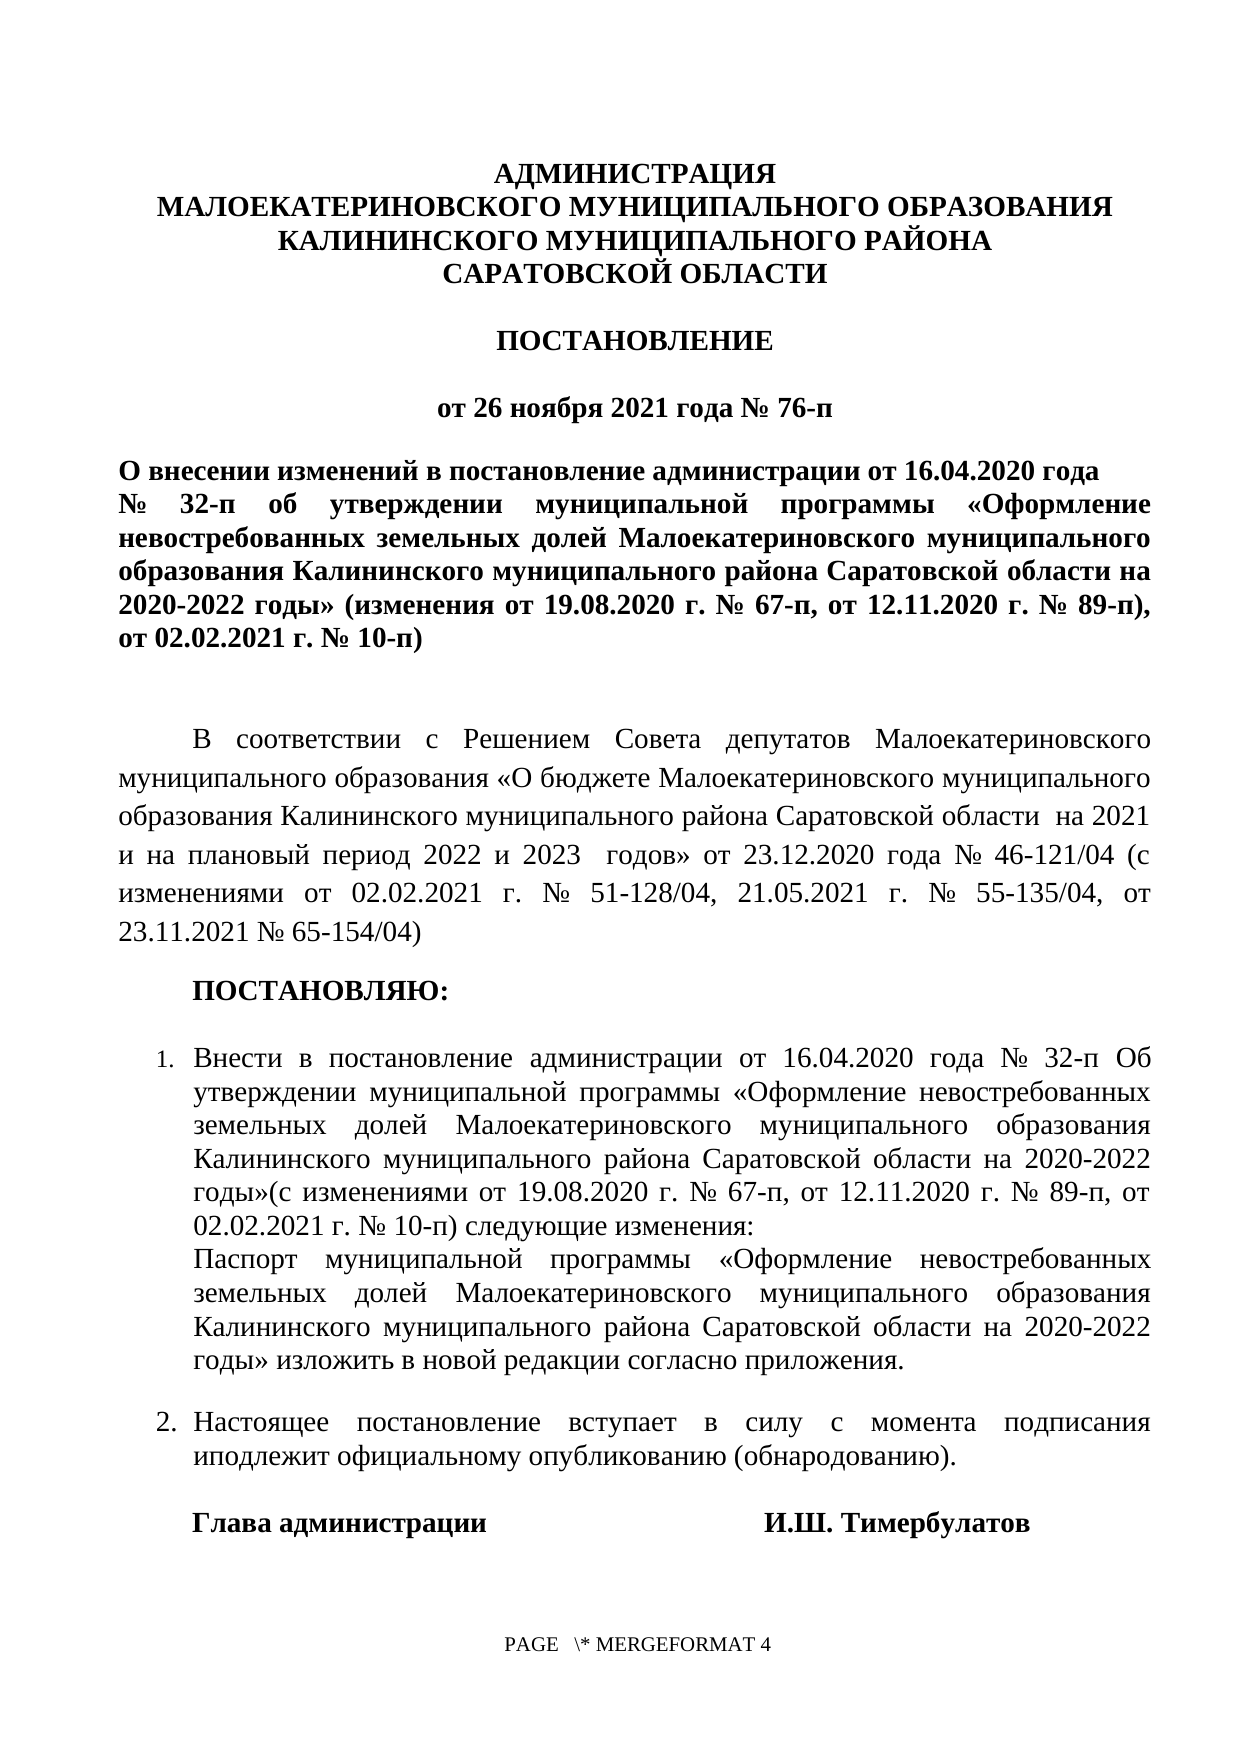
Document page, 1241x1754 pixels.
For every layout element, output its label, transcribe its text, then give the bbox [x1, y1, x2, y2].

text ПОСТАНОВЛЯЮ: [118, 973, 1152, 1007]
text № 32-п об утверждении муниципальной программы «Оформление невостребованных земельных долей Малоекатериновского муниципального образования Калининского муниципального района Саратовской области на 2020-2022 годы» (изменения от 19.08.2020 г. № 67-п, от 12.11.2020 г. № 89-п), от 02.02.2021 г. № 10-п) [118, 486, 1152, 654]
text САРАТОВСКОЙ ОБЛАСТИ [118, 256, 1152, 290]
list Настоящее постановление вступает в силу с момента подписания иподлежит официальному опубликованию (обнародованию). [156, 1404, 1152, 1472]
text В соответствии с Решением Совета депутатов Малоекатериновского муниципального образования «О бюджете Малоекатериновского муниципального образования Калининского муниципального района Саратовской области на 2021 и на плановый период 2022 и 2023 годов» от 23.12.2020 года № 46-121/04 (с изменениями от 02.02.2021 г. № 51-128/04, 21.05.2021 г. № 55-135/04, от 23.11.2021 № 65-154/04) [118, 721, 1152, 947]
text от 26 ноября 2021 года № 76-п [118, 391, 1152, 424]
text МАЛОЕКАТЕРИНОВСКОГО МУНИЦИПАЛЬНОГО ОБРАЗОВАНИЯ [118, 189, 1152, 223]
list Паспорт муниципальной программы «Оформление невостребованных земельных долей Малоекатериновского муниципального образования Калининского муниципального района Саратовской области на 2020-2022 годы» изложить в новой редакции согласно приложения. [193, 1242, 1152, 1376]
text Глава администрации И.Ш. Тимербулатов [118, 1505, 1152, 1539]
text АДМИНИСТРАЦИЯ [118, 156, 1152, 189]
text О внесении изменений в постановление администрации от 16.04.2020 года [118, 453, 1152, 486]
text ПОСТАНОВЛЕНИЕ [118, 323, 1152, 357]
list Внести в постановление администрации от 16.04.2020 года № 32-п Об утверждении муниципальной программы «Оформление невостребованных земельных долей Малоекатериновского муниципального образования Калининского муниципального района Саратовской области на 2020-2022 годы»(с изменениями от 19.08.2020 г. № 67-п, от 12.11.2020 г. № 89-п, от 02.02.2021 г. № 10-п) следующие изменения: [156, 1040, 1152, 1242]
text КАЛИНИНСКОГО МУНИЦИПАЛЬНОГО РАЙОНА [118, 223, 1152, 256]
